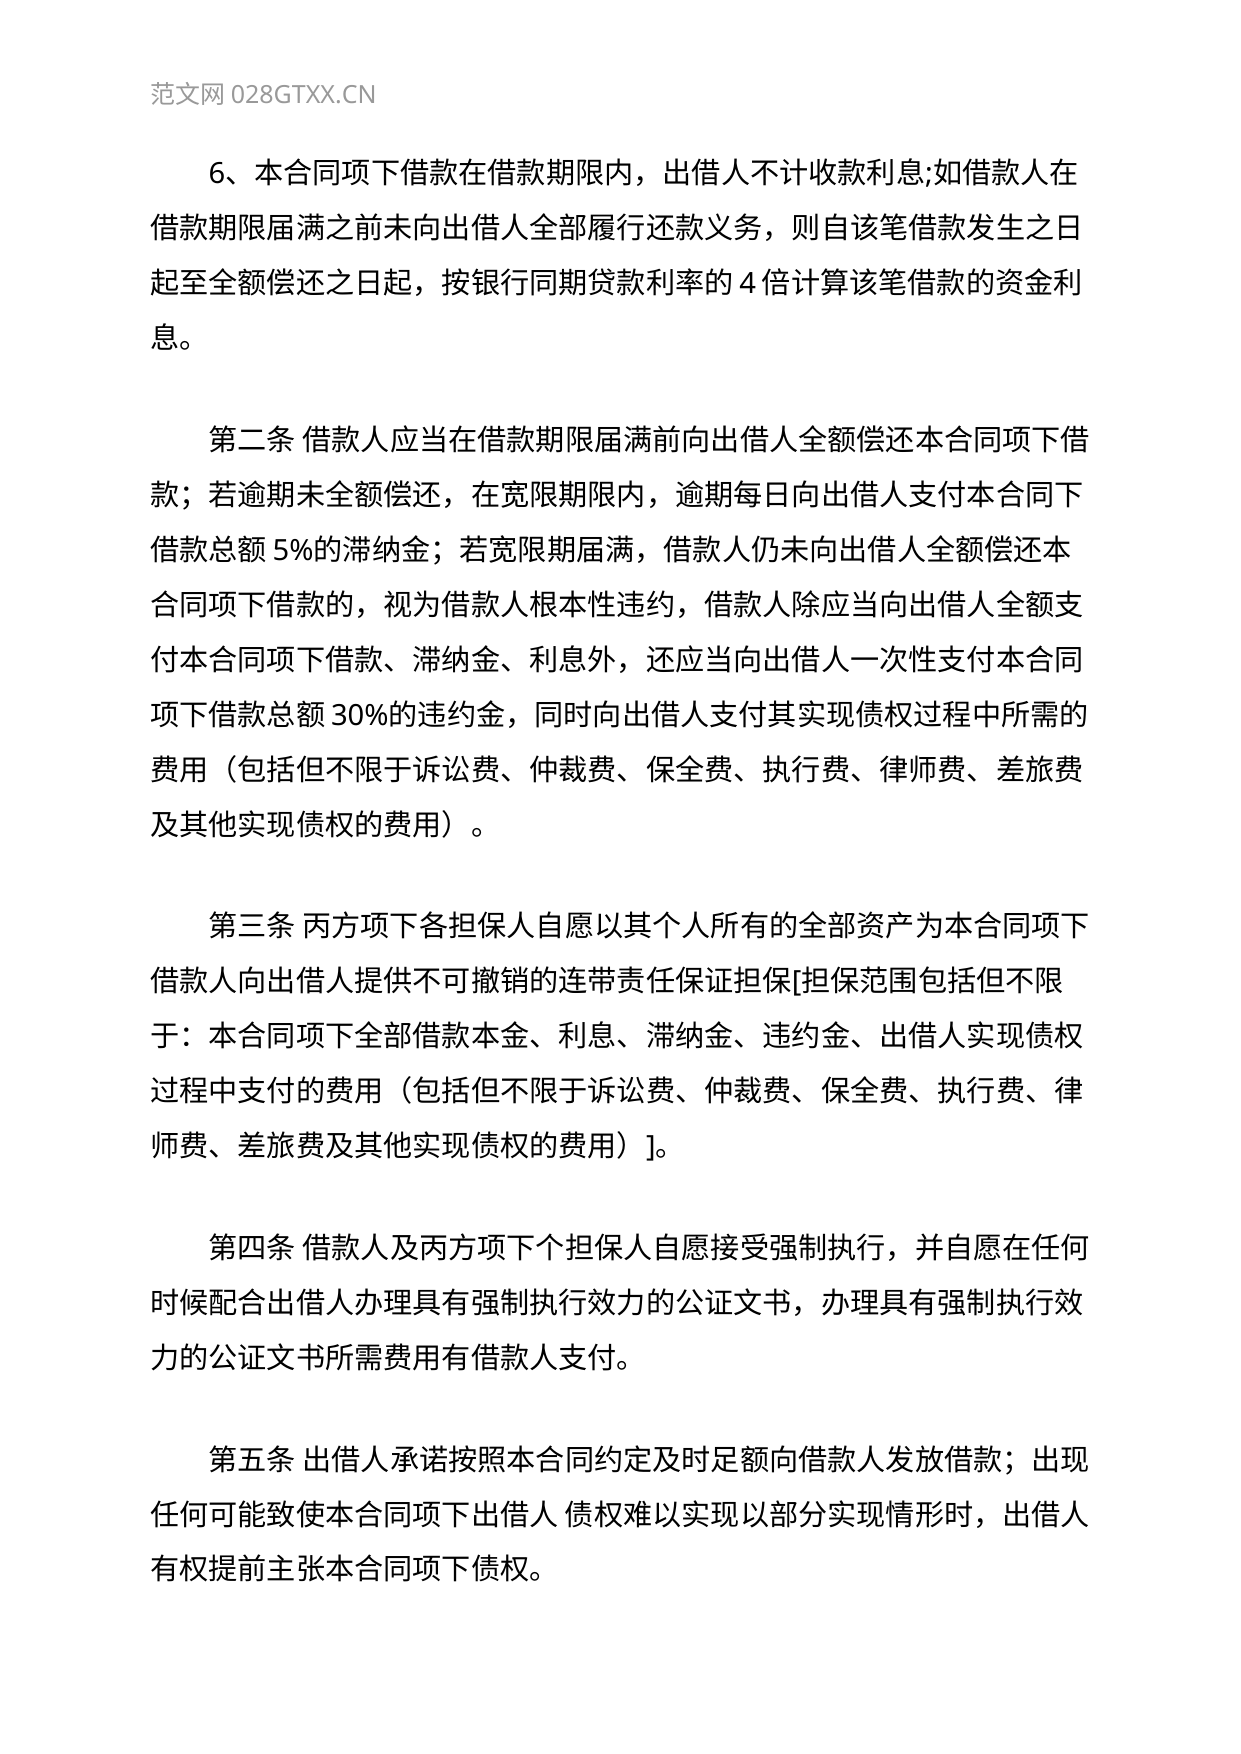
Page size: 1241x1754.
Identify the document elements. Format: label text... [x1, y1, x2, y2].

text 第五条 出借人承诺按照本合同约定及时足额向借款人发放借款；出现任何可能致使本合同项下出借人 债权难以实现以部分实现情形时，出借人有权提前主张本合同项下债权。 [150, 1436, 1090, 1588]
text 6、本合同项下借款在借款期限内，出借人不计收款利息;如借款人在借款期限届满之前未向出借人全部履行还款义务，则自该笔借款发生之日起至全额偿还之日起，按银行同期贷款利率的4倍计算该笔借款的资金利息。 [150, 150, 1090, 357]
text 第二条 借款人应当在借款期限届满前向出借人全额偿还本合同项下借款；若逾期未全额偿还，在宽限期限内，逾期每日向出借人支付本合同下借款总额5%的滞纳金；若宽限期届满，借款人仍未向出借人全额偿还本合同项下借款的，视为借款人根本性违约，借款人除应当向出借人全额支付本合同项下借款、滞纳金、利息外，还应当向出借人一次性支付本合同项下借款总额30%的违约金，同时向出借人支付其实现债权过程中所需的费用（包括但不限于诉讼费、仲裁费、保全费、执行费、律师费、差旅费及其他实现债权的费用）。 [150, 417, 1090, 843]
text 第四条 借款人及丙方项下个担保人自愿接受强制执行，并自愿在任何时候配合出借人办理具有强制执行效力的公证文书，办理具有强制执行效力的公证文书所需费用有借款人支付。 [150, 1224, 1090, 1377]
text 第三条 丙方项下各担保人自愿以其个人所有的全部资产为本合同项下借款人向出借人提供不可撤销的连带责任保证担保[担保范围包括但不限于：本合同项下全部借款本金、利息、滞纳金、违约金、出借人实现债权过程中支付的费用（包括但不限于诉讼费、仲裁费、保全费、执行费、律师费、差旅费及其他实现债权的费用）]。 [150, 903, 1090, 1165]
